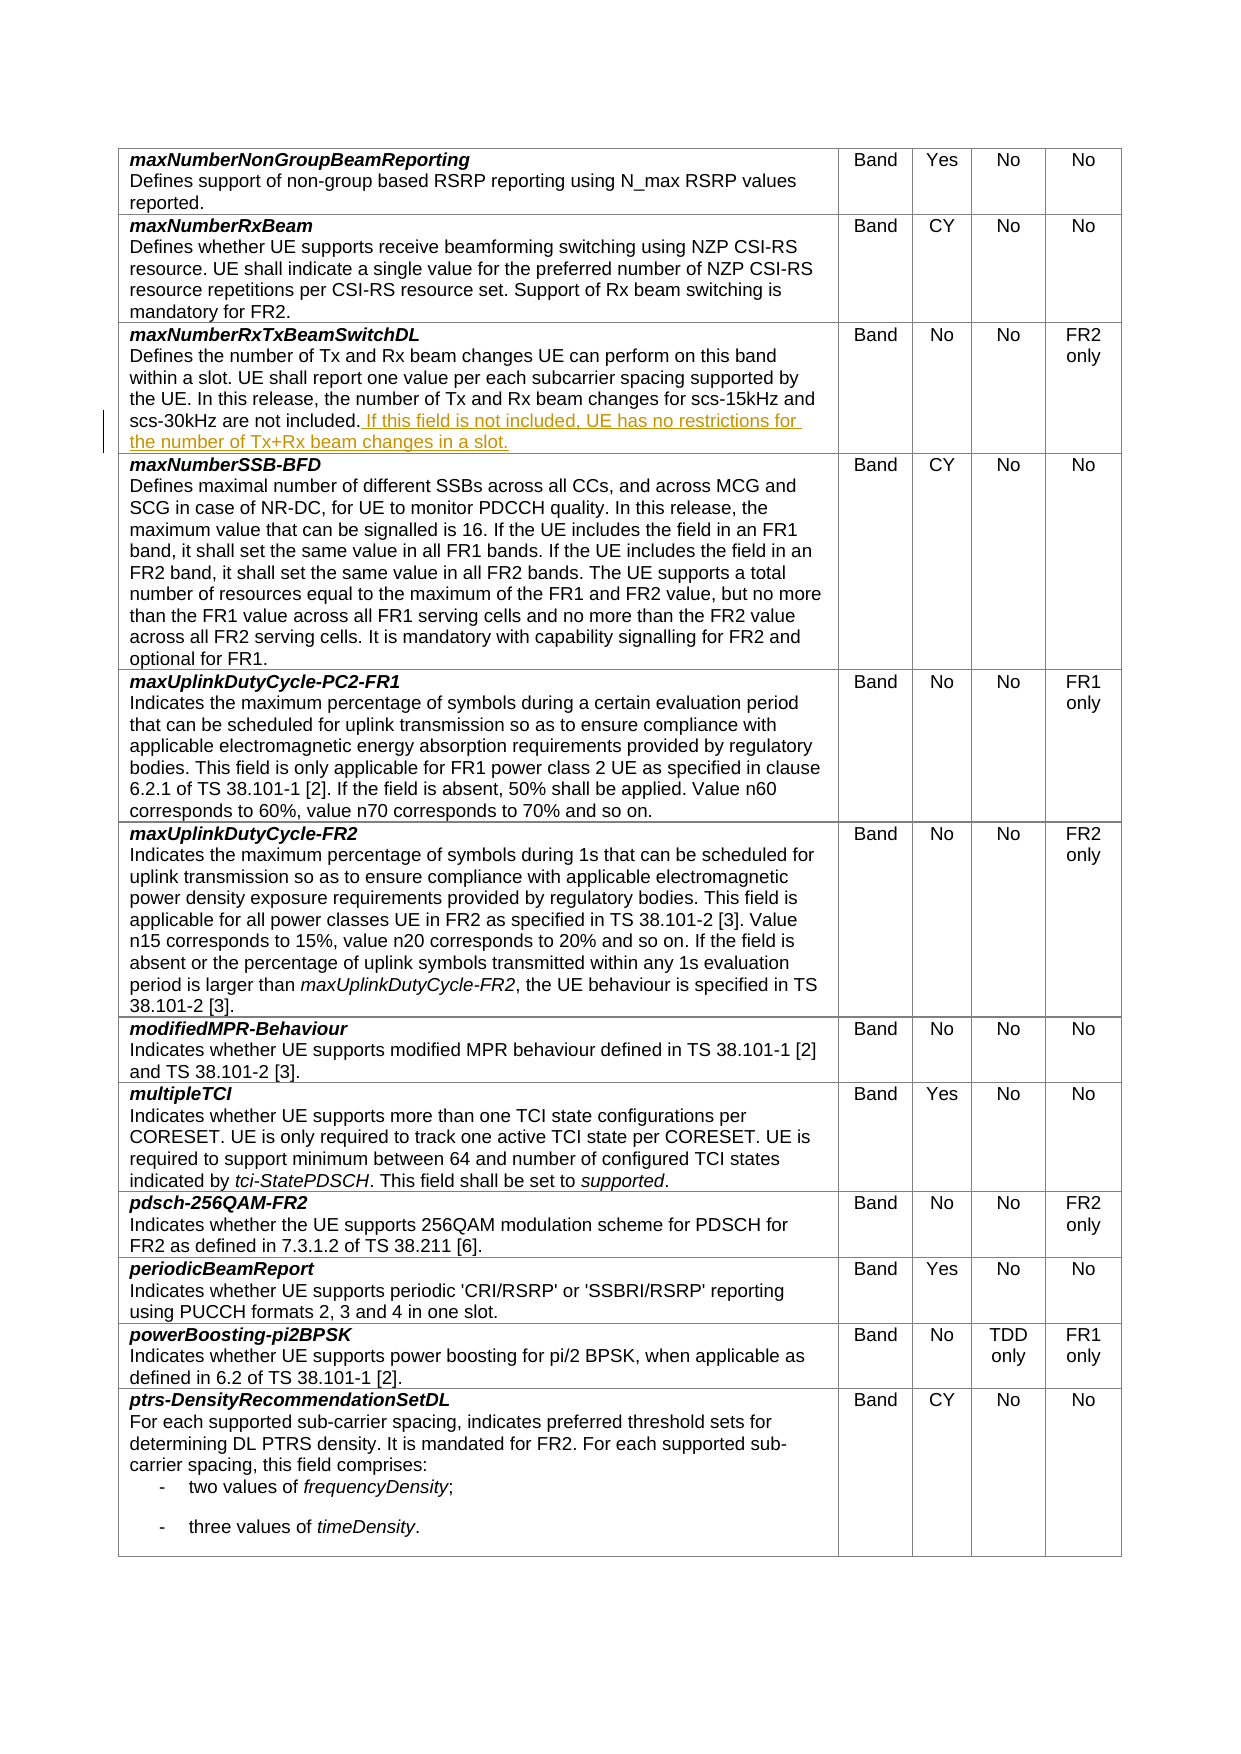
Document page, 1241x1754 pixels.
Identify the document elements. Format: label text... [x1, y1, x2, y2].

table_cell Band [839, 670, 912, 821]
table_cell No [913, 1018, 971, 1082]
table_cell No [972, 1389, 1045, 1556]
table_cell Yes [913, 1083, 971, 1191]
table_cell Band [839, 215, 912, 322]
table_cell maxNumberRxBeam Defines whether UE supports receive beamforming switching using NZP CSI-RS resource. UE shall indicate a single value for the preferred number of NZP CSI-RS resource repetitions per CSI-RS resource set. Support of Rx beam switching is mandatory for FR2. [119, 215, 838, 322]
table_cell maxUplinkDutyCycle-FR2 Indicates the maximum percentage of symbols during 1s that can be scheduled for uplink transmission so as to ensure compliance with applicable electromagnetic power density exposure requirements provided by regulatory bodies. This field is applicable for all power classes UE in FR2 as specified in TS 38.101-2 [3]. Value n15 corresponds to 15%, value n20 corresponds to 20% and so on. If the field is absent or the percentage of uplink symbols transmitted within any 1s evaluation period is larger than maxUplinkDutyCycle-FR2, the UE behaviour is specified in TS 38.101-2 [3]. [119, 823, 838, 1016]
table_cell modifiedMPR-Behaviour Indicates whether UE supports modified MPR behaviour defined in TS 38.101-1 [2] and TS 38.101-2 [3]. [119, 1018, 838, 1082]
table_cell No [1046, 215, 1121, 322]
table_cell Band [839, 1018, 912, 1082]
table_cell Band [839, 1258, 912, 1322]
table_cell maxNumberRxTxBeamSwitchDL Defines the number of Tx and Rx beam changes UE can perform on this band within a slot. UE shall report one value per each subcarrier spacing supported by the UE. In this release, the number of Tx and Rx beam changes for scs-15kHz and scs-30kHz are not included. [119, 323, 838, 453]
table_cell No [1046, 1258, 1121, 1322]
table_cell No [1046, 1018, 1121, 1082]
table_cell periodicBeamReport Indicates whether UE supports periodic 'CRI/RSRP' or 'SSBRI/RSRP' reporting using PUCCH formats 2, 3 and 4 in one slot. [119, 1258, 838, 1322]
table_cell Band [839, 149, 912, 213]
table_cell powerBoosting-pi2BPSK Indicates whether UE supports power boosting for pi/2 BPSK, when applicable as defined in 6.2 of TS 38.101-1 [2]. [119, 1324, 838, 1388]
table_cell maxUplinkDutyCycle-PC2-FR1 Indicates the maximum percentage of symbols during a certain evaluation period that can be scheduled for uplink transmission so as to ensure compliance with applicable electromagnetic energy absorption requirements provided by regulatory bodies. This field is only applicable for FR1 power class 2 UE as specified in clause 6.2.1 of TS 38.101-1 [2]. If the field is absent, 50% shall be applied. Value n60 corresponds to 60%, value n70 corresponds to 70% and so on. [119, 670, 838, 821]
table_cell pdsch-256QAM-FR2 Indicates whether the UE supports 256QAM modulation scheme for PDSCH for FR2 as defined in 7.3.1.2 of TS 38.211 [6]. [119, 1192, 838, 1257]
table_cell Band [839, 823, 912, 1016]
table_cell FR2 only [1046, 823, 1121, 1016]
table_cell Band [839, 1324, 912, 1388]
table_cell CY [913, 1389, 971, 1556]
table_cell No [972, 670, 1045, 821]
table_cell Band [839, 454, 912, 669]
table_cell No [972, 215, 1045, 322]
table_cell No [972, 149, 1045, 213]
table_cell CY [913, 454, 971, 669]
table_cell FR2 only [1046, 323, 1121, 453]
table_cell No [972, 454, 1045, 669]
table_cell No [1046, 1083, 1121, 1191]
table_cell FR1 only [1046, 1324, 1121, 1388]
table_cell multipleTCI Indicates whether UE supports more than one TCI state configurations per CORESET. UE is only required to track one active TCI state per CORESET. UE is required to support minimum between 64 and number of configured TCI states indicated by tci-StatePDSCH. This field shall be set to supported. [119, 1083, 838, 1191]
table_cell No [972, 323, 1045, 453]
table_cell No [913, 670, 971, 821]
table_cell TDD only [972, 1324, 1045, 1388]
table_cell No [1046, 454, 1121, 669]
table_cell No [972, 1192, 1045, 1257]
table_cell FR2 only [1046, 1192, 1121, 1257]
table_cell No [972, 823, 1045, 1016]
table_cell No [913, 323, 971, 453]
table_cell No [913, 1192, 971, 1257]
table_cell ptrs-DensityRecommendationSetDL For each supported sub-carrier spacing, indicates preferred threshold sets for determining DL PTRS density. It is mandated for FR2. For each supported sub-carrier spacing, this field comprises: - two values of frequencyDensity; - three values of timeDensity. [119, 1389, 838, 1556]
table_cell Band [839, 1192, 912, 1257]
table_cell FR1 only [1046, 670, 1121, 821]
table_cell Yes [913, 149, 971, 213]
table_cell No [972, 1018, 1045, 1082]
table_cell Yes [913, 1258, 971, 1322]
table_cell No [1046, 149, 1121, 213]
table_cell Band [839, 1389, 912, 1556]
table_cell Band [839, 323, 912, 453]
table_cell Band [839, 1083, 912, 1191]
table_cell No [1046, 1389, 1121, 1556]
table_cell No [972, 1258, 1045, 1322]
table_cell maxNumberSSB-BFD Defines maximal number of different SSBs across all CCs, and across MCG and SCG in case of NR-DC, for UE to monitor PDCCH quality. In this release, the maximum value that can be signalled is 16. If the UE includes the field in an FR1 band, it shall set the same value in all FR1 bands. If the UE includes the field in an FR2 band, it shall set the same value in all FR2 bands. The UE supports a total number of resources equal to the maximum of the FR1 and FR2 value, but no more than the FR1 value across all FR1 serving cells and no more than the FR2 value across all FR2 serving cells. It is mandatory with capability signalling for FR2 and optional for FR1. [119, 454, 838, 669]
table_cell CY [913, 215, 971, 322]
table_cell maxNumberNonGroupBeamReporting Defines support of non-group based RSRP reporting using N_max RSRP values reported. [119, 149, 838, 213]
table_cell No [972, 1083, 1045, 1191]
table_cell No [913, 1324, 971, 1388]
table_cell No [913, 823, 971, 1016]
